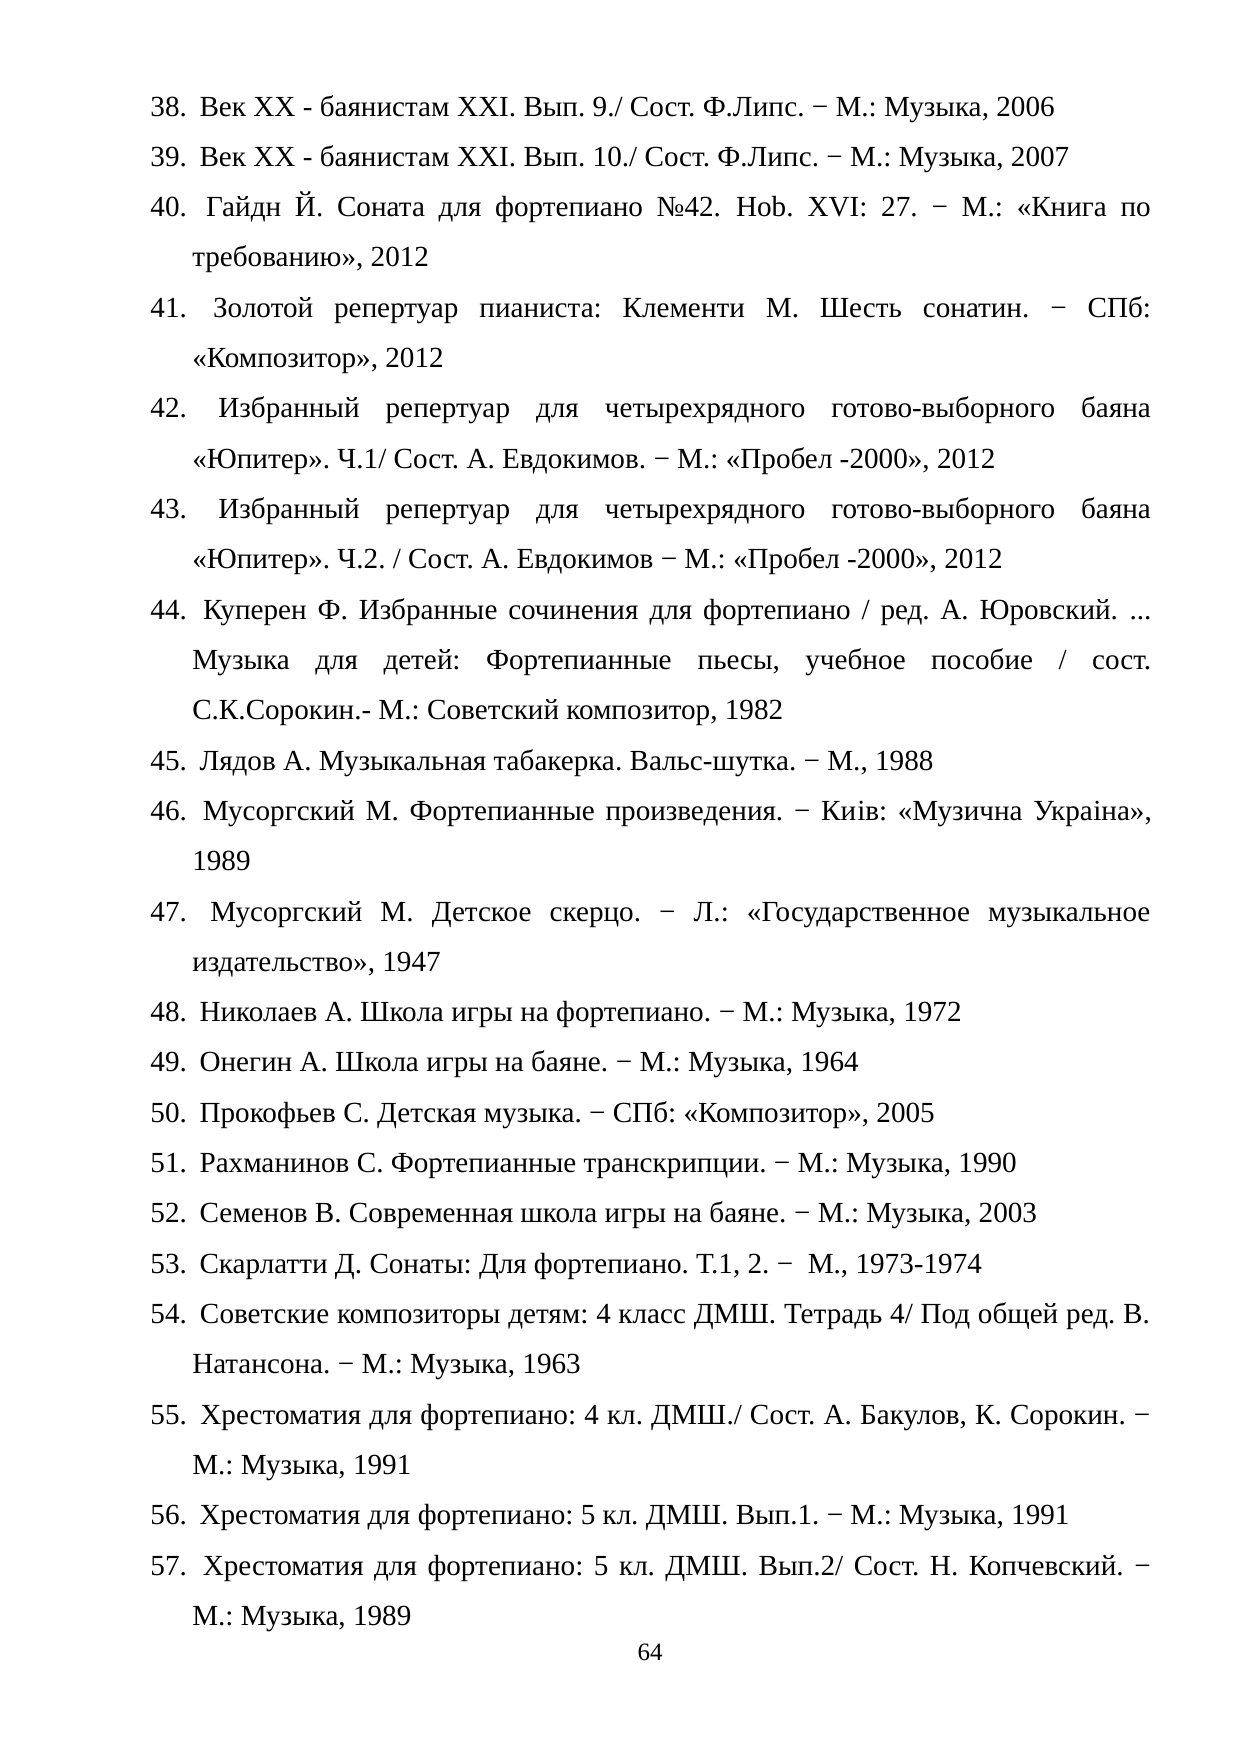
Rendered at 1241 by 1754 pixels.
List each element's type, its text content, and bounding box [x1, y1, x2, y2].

list Скарлатти Д. Сонаты: Для фортепиано. Т.1, 2. − М., 1973-1974 [150, 1246, 1152, 1279]
list Век ХХ - баянистам XXI. Вып. 10./ Сост. Ф.Липc. − М.: Музыка, 2007 [150, 139, 1152, 172]
list Куперен Ф. Избранные сочинения для фортепиано / ред. А. Юровский. ... Музыка для детей: Фортепианные пьесы, учебное пособие / сост. С.К.Сорокин.- М.: Советский композитор, 1982 [150, 592, 1152, 726]
list Хрестоматия для фортепиано: 4 кл. ДМШ./ Сост. А. Бакулов, К. Сорокин. − М.: Музыка, 1991 [150, 1397, 1152, 1481]
list Хрестоматия для фортепиано: 5 кл. ДМШ. Вып.1. − М.: Музыка, 1991 [150, 1497, 1152, 1531]
list Прокофьев С. Детская музыка. − СПб: «Композитор», 2005 [150, 1095, 1152, 1128]
list Семенов В. Современная школа игры на баяне. − М.: Музыка, 2003 [150, 1196, 1152, 1229]
list Онегин А. Школа игры на баяне. − М.: Музыка, 1964 [150, 1044, 1152, 1078]
list Рахманинов С. Фортепианные транскрипции. − М.: Музыка, 1990 [150, 1145, 1152, 1179]
list Избранный репертуар для четырехрядного готово-выборного баяна «Юпитер». Ч.2. / Сост. А. Евдокимов − М.: «Пробел -2000», 2012 [150, 491, 1152, 575]
list Мусоргский М. Фортепианные произведения. − Киiв: «Музична Украiна», 1989 [150, 793, 1152, 877]
list Советские композиторы детям: 4 класс ДМШ. Тетрадь 4/ Под общей ред. В. Натансона. − М.: Музыка, 1963 [150, 1296, 1152, 1380]
list Хрестоматия для фортепиано: 5 кл. ДМШ. Вып.2/ Сост. Н. Копчевский. − М.: Музыка, 1989 [150, 1548, 1152, 1632]
list Избранный репертуар для четырехрядного готово-выборного баяна «Юпитер». Ч.1/ Сост. А. Евдокимов. − М.: «Пробел -2000», 2012 [150, 391, 1152, 474]
list Золотой репертуар пианиста: Клементи М. Шесть сонатин. − СПб: «Композитор», 2012 [150, 290, 1152, 374]
list Николаев А. Школа игры на фортепиано. − М.: Музыка, 1972 [150, 994, 1152, 1028]
list Век ХХ - баянистам XXI. Вып. 9./ Сост. Ф.Липc. − М.: Музыка, 2006 [150, 89, 1152, 122]
list Мусоргский М. Детское скерцо. − Л.: «Государственное музыкальное издательство», 1947 [150, 894, 1152, 977]
list Лядов А. Музыкальная табакерка. Вальс-шутка. − М., 1988 [150, 743, 1152, 776]
list Гайдн Й. Соната для фортепиано №42. Hob. XVI: 27. − М.: «Книга по требованию», 2012 [150, 189, 1152, 273]
